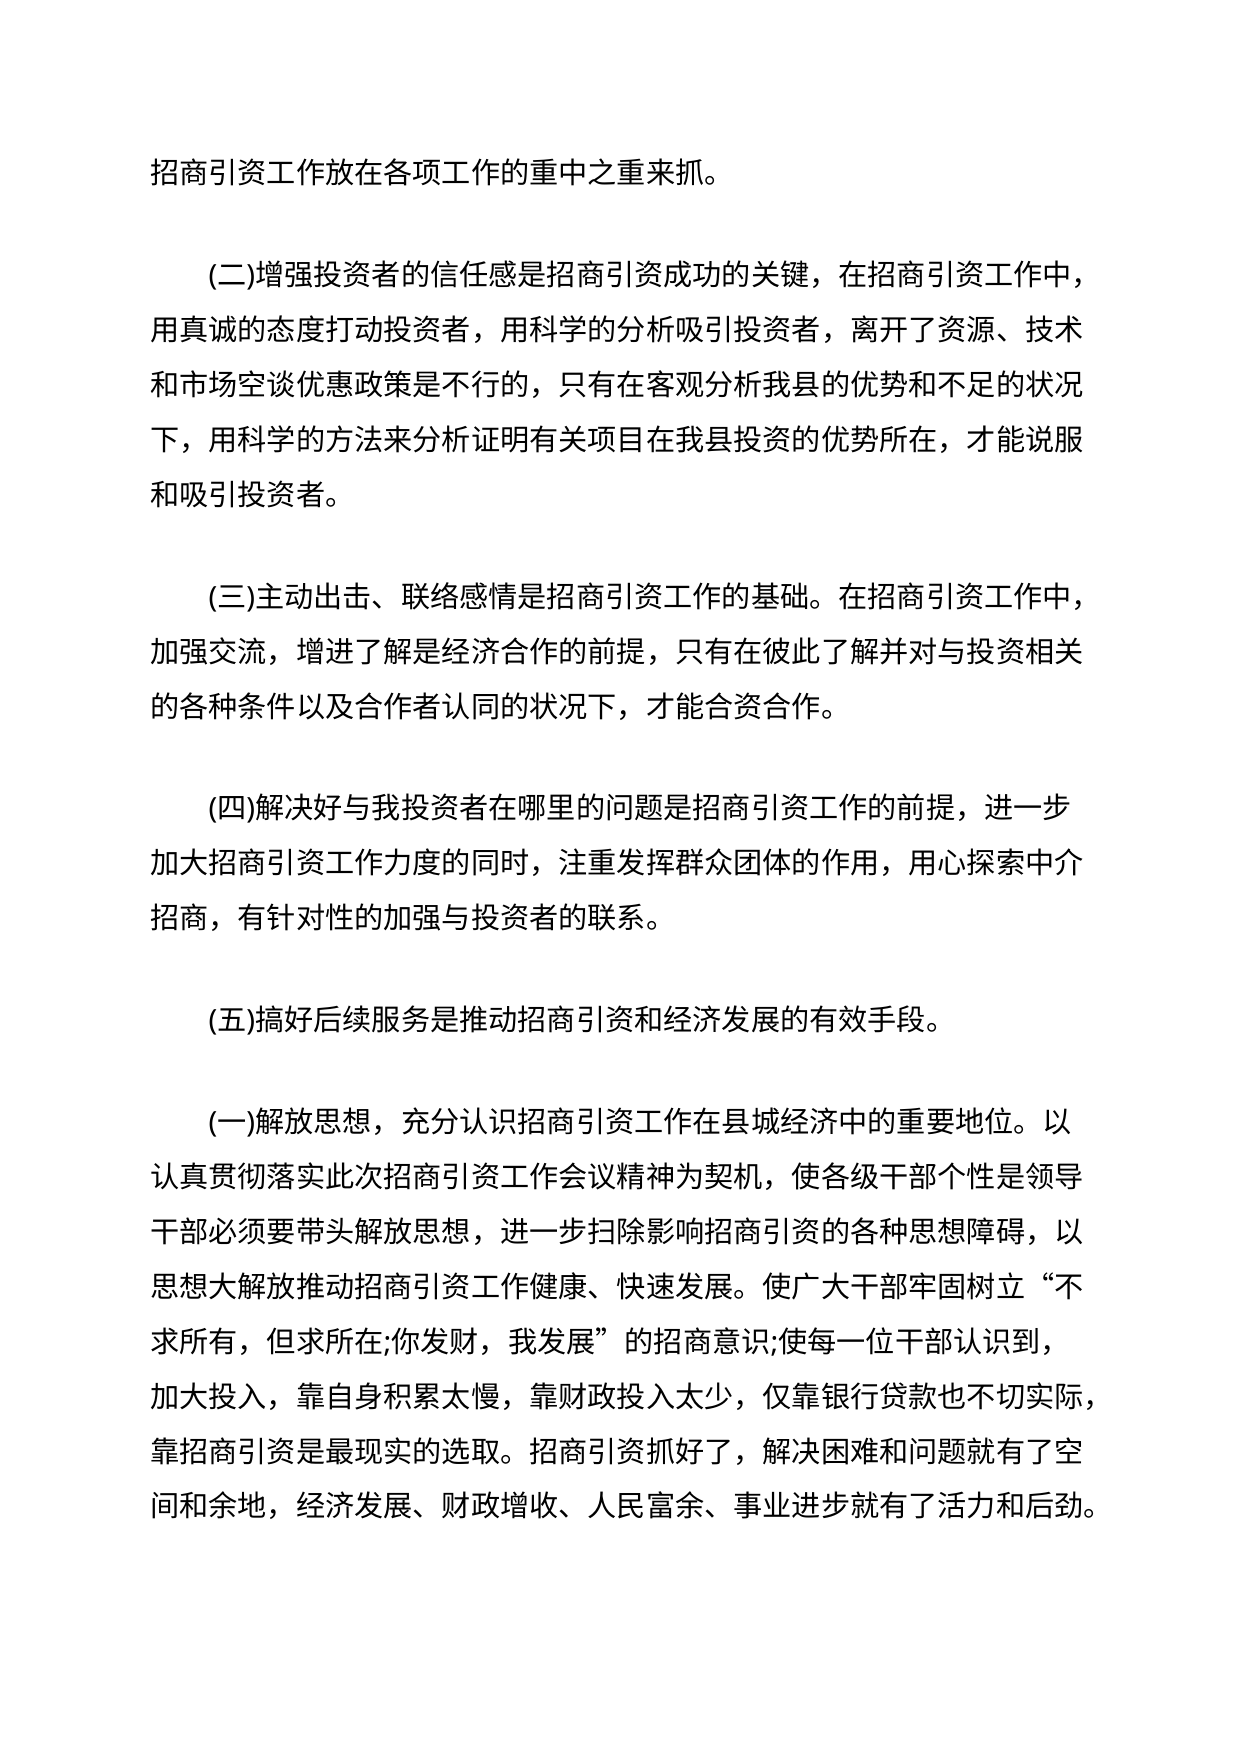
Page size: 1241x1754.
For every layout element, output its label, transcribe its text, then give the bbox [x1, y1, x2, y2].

text (二)增强投资者的信任感是招商引资成功的关键，在招商引资工作中，用真诚的态度打动投资者，用科学的分析吸引投资者，离开了资源、技术和市场空谈优惠政策是不行的，只有在客观分析我县的优势和不足的状况下，用科学的方法来分析证明有关项目在我县投资的优势所在，才能说服和吸引投资者。 [150, 252, 1090, 514]
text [150, 150, 1090, 192]
text (四)解决好与我投资者在哪里的问题是招商引资工作的前提，进一步加大招商引资工作力度的同时，注重发挥群众团体的作用，用心探索中介招商，有针对性的加强与投资者的联系。 [150, 785, 1090, 937]
text (五)搞好后续服务是推动招商引资和经济发展的有效手段。 [150, 997, 1090, 1039]
text (三)主动出击、联络感情是招商引资工作的基础。在招商引资工作中，加强交流，增进了解是经济合作的前提，只有在彼此了解并对与投资相关的各种条件以及合作者认同的状况下，才能合资合作。 [150, 573, 1090, 725]
text (一)解放思想，充分认识招商引资工作在县城经济中的重要地位。以认真贯彻落实此次招商引资工作会议精神为契机，使各级干部个性是领导干部必须要带头解放思想，进一步扫除影响招商引资的各种思想障碍，以思想大解放推动招商引资工作健康、快速发展。使广大干部牢固树立“不求所有，但求所在;你发财，我发展”的招商意识;使每一位干部认识到，加大投入，靠自身积累太慢，靠财政投入太少，仅靠银行贷款也不切实际，靠招商引资是最现实的选取。招商引资抓好了，解决困难和问题就有了空间和余地，经济发展、财政增收、人民富余、事业进步就有了活力和后劲。 [150, 1098, 1090, 1525]
